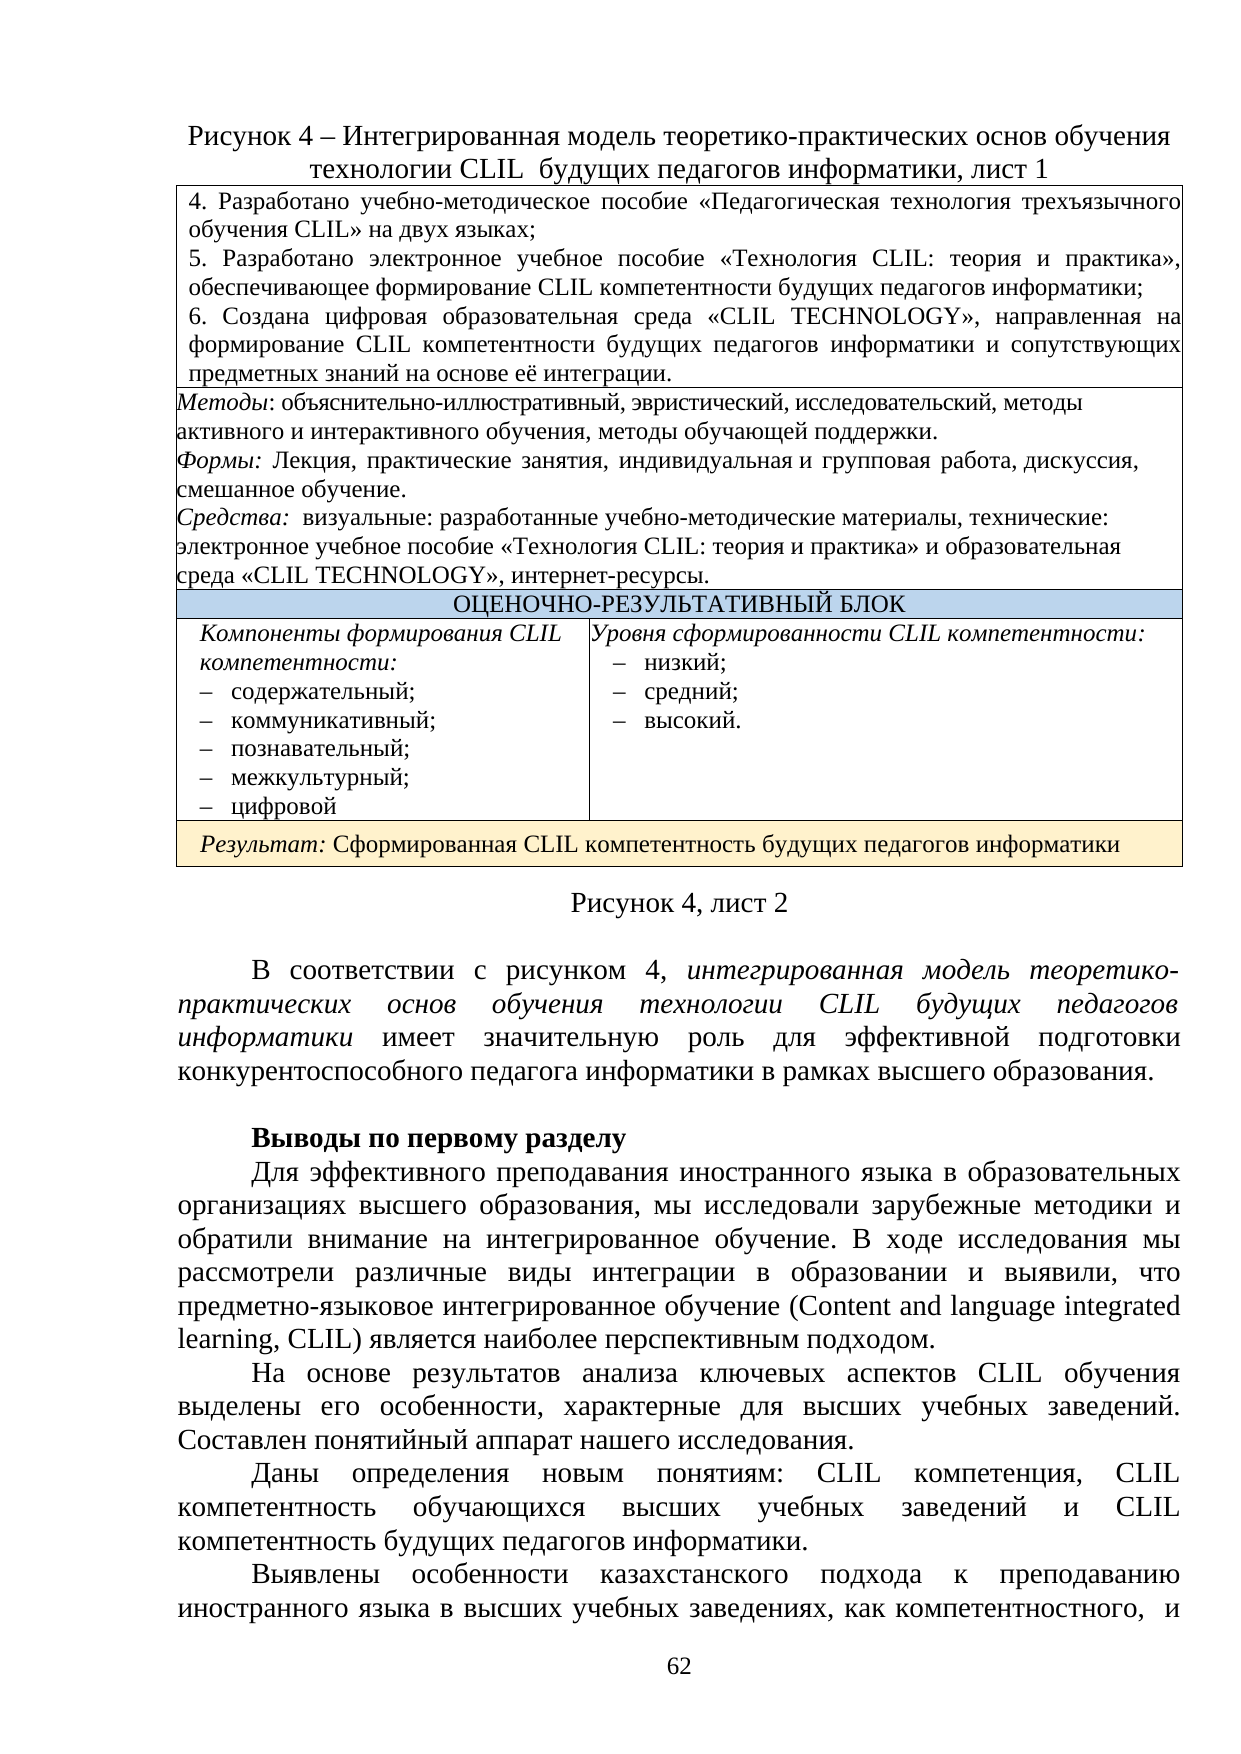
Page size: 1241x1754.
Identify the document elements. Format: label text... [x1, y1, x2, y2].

table_cell Компоненты формирования CLIL компетентности: содержательный; коммуникативный; познавательный; межкультурный; цифровой [177, 619, 589, 820]
table_cell Методы: объяснительно-иллюстративный, эвристический, исследовательский, методы активного и интерактивного обучения, методы обучающей поддержки. Формы: Лекция, практические занятия, индивидуальная и групповая работа, дискуссия, смешанное обучение. Средства: визуальные: разработанные учебно-методические материалы, технические: электронное учебное пособие «Технология CLIL: теория и практика» и образовательная среда «CLIL TECHNOLOGY», интернет-ресурсы. [177, 388, 1182, 589]
table_header 4. Разработано учебно-методическое пособие «Педагогическая технология трехъязычного обучения CLIL» на двух языках; 5. Разработано электронное учебное пособие «Технология CLIL: теория и практика», обеспечивающее формирование CLIL компетентности будущих педагогов информатики; 6. Создана цифровая образовательная среда «CLIL TECHNOLOGY», направленная на формирование CLIL компетентности будущих педагогов информатики и сопутствующих предметных знаний на основе её интеграции. [177, 186, 1182, 387]
text Для эффективного преподавания иностранного языка в образовательных организациях высшего образования, мы исследовали зарубежные методики и обратили внимание на интегрированное обучение. В ходе исследования мы рассмотрели различные виды интеграции в образовании и выявили, что предметно-языковое интегрированное обучение (Content and language integrated learning, CLIL) является наиболее перспективным подходом. [177, 1154, 1181, 1355]
text Выводы по первому разделу [177, 1120, 1181, 1154]
text На основе результатов анализа ключевых аспектов CLIL обучения выделены его особенности, характерные для высших учебных заведений. Составлен понятийный аппарат нашего исследования. [177, 1355, 1181, 1456]
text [177, 1556, 1181, 1623]
text В соответствии с рисунком 4, интегрированная модель теоретико-практических основ обучения технологии CLIL будущих педагогов информатики имеет значительную роль для эффективной подготовки конкурентоспособного педагога информатики в рамках высшего образования. [177, 952, 1181, 1087]
text Рисунок 4, лист 2 [177, 885, 1181, 919]
table_cell ОЦЕНОЧНО-РЕЗУЛЬТАТИВНЫЙ БЛОК [177, 590, 1182, 618]
text Даны определения новым понятиям: CLIL компетенция, CLIL компетентность обучающихся высших учебных заведений и CLIL компетентность будущих педагогов информатики. [177, 1456, 1181, 1556]
text Рисунок 4 – Интегрированная модель теоретико-практических основ обучения технологии CLIL будущих педагогов информатики, лист 1 [177, 118, 1181, 185]
table_cell Уровня сформированности CLIL компетентности: низкий; средний; высокий. [590, 619, 1182, 820]
table_cell Результат: Сформированная CLIL компетентность будущих педагогов информатики [177, 821, 1182, 866]
